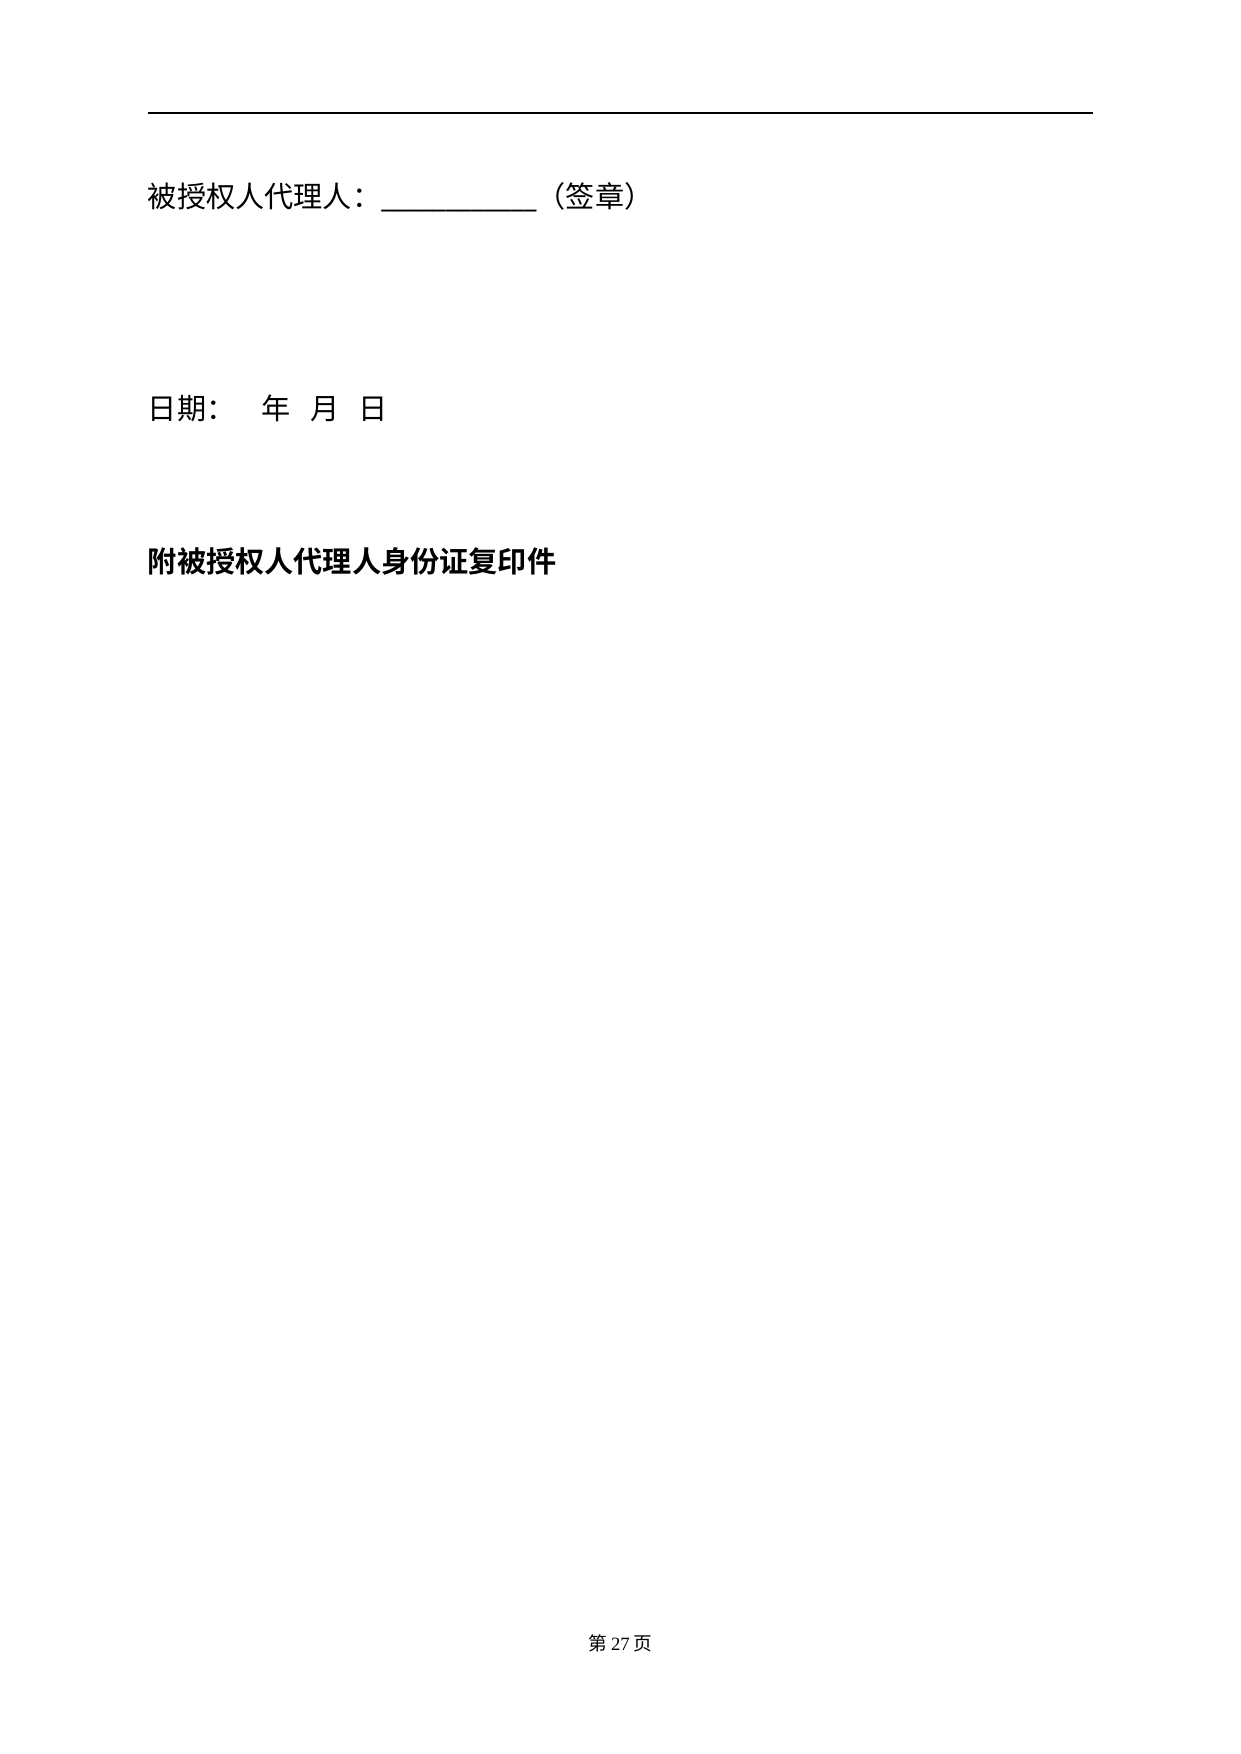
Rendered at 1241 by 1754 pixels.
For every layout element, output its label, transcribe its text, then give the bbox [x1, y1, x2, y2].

text 日期： 年 月 日 [148, 374, 1093, 439]
text 被授权人代理人：____________（签章） [148, 162, 1093, 227]
text 附被授权人代理人身份证复印件 [148, 539, 1093, 581]
